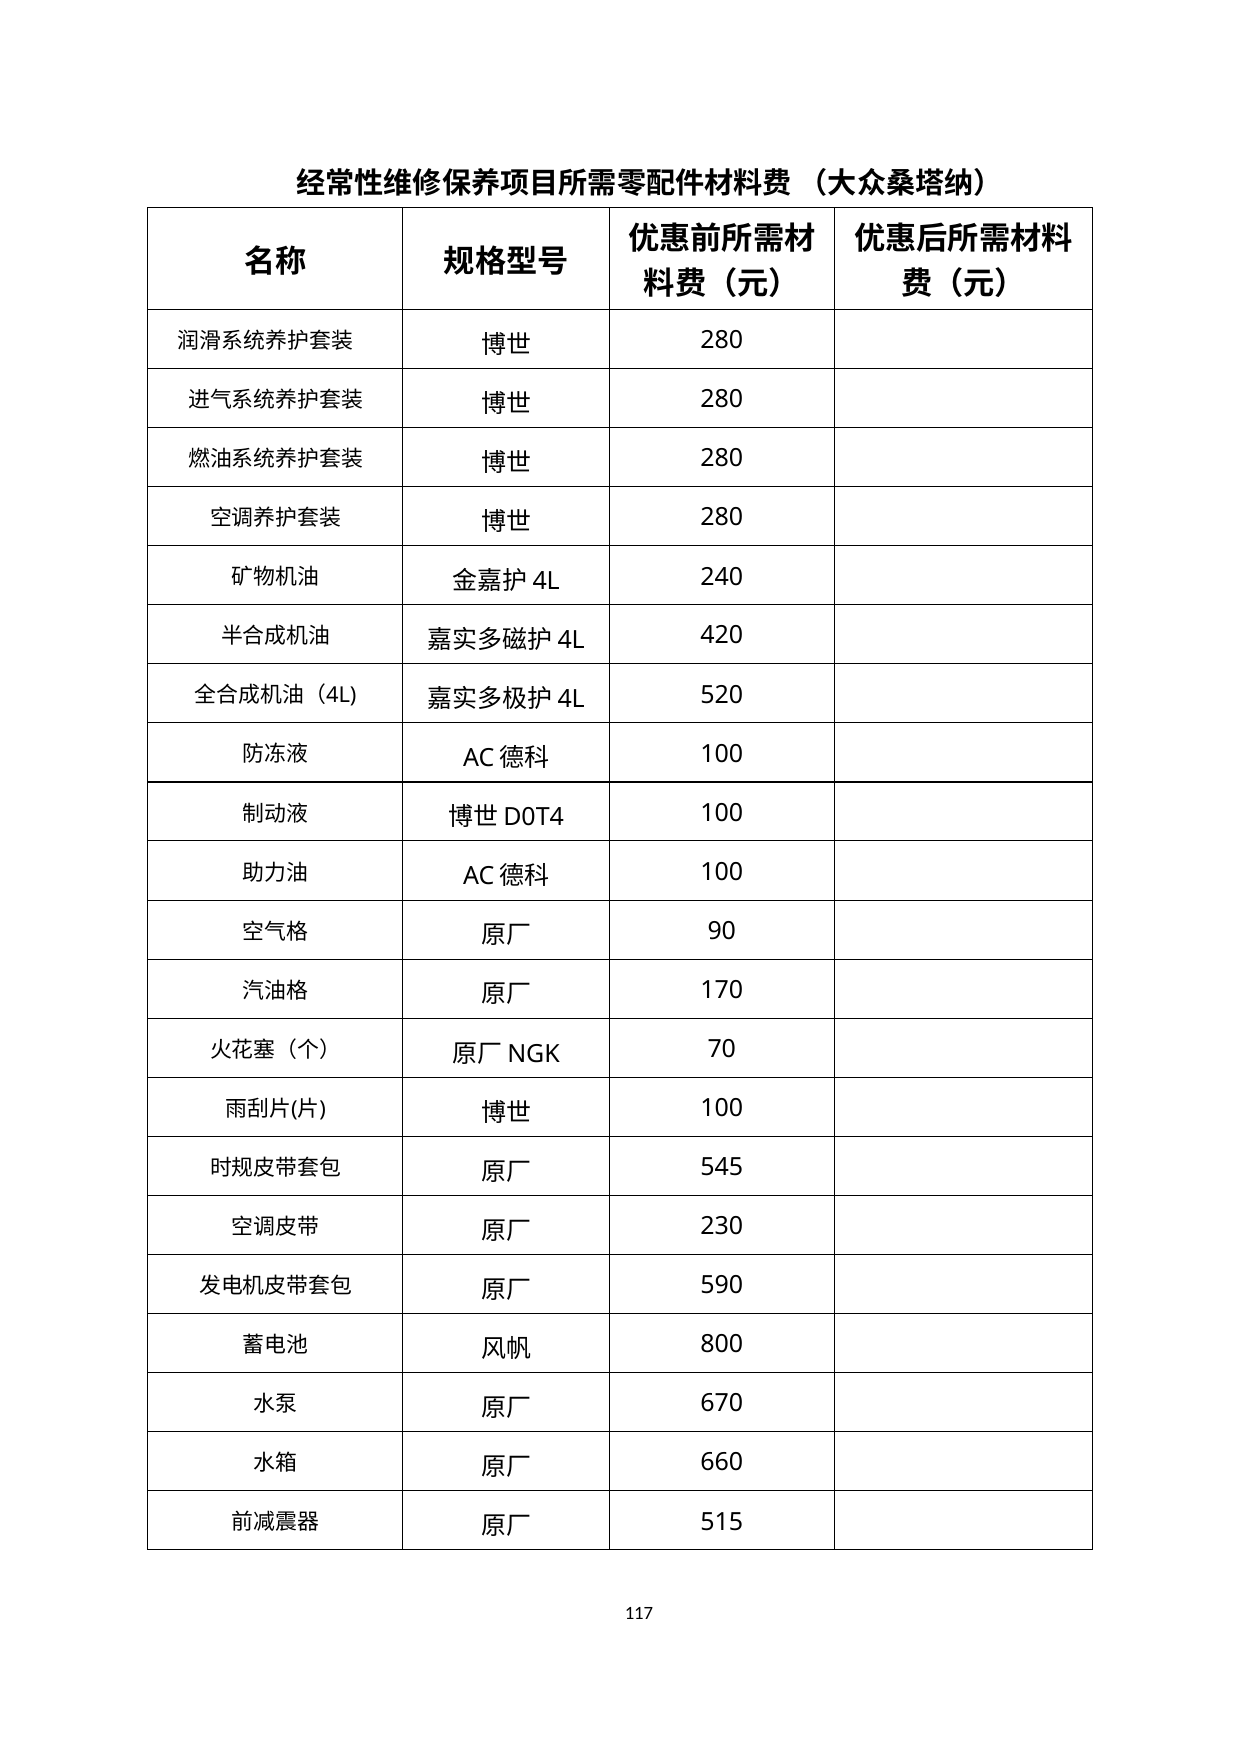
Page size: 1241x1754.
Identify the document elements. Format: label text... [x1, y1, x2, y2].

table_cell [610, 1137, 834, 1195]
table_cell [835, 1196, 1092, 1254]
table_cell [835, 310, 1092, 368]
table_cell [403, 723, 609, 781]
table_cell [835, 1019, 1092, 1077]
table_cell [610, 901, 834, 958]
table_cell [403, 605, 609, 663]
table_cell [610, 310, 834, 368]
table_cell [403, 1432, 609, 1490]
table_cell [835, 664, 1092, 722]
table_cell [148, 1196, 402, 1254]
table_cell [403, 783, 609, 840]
text 经常性维修保养项目所需零配件材料费 （大众桑塔纳） [187, 159, 1053, 202]
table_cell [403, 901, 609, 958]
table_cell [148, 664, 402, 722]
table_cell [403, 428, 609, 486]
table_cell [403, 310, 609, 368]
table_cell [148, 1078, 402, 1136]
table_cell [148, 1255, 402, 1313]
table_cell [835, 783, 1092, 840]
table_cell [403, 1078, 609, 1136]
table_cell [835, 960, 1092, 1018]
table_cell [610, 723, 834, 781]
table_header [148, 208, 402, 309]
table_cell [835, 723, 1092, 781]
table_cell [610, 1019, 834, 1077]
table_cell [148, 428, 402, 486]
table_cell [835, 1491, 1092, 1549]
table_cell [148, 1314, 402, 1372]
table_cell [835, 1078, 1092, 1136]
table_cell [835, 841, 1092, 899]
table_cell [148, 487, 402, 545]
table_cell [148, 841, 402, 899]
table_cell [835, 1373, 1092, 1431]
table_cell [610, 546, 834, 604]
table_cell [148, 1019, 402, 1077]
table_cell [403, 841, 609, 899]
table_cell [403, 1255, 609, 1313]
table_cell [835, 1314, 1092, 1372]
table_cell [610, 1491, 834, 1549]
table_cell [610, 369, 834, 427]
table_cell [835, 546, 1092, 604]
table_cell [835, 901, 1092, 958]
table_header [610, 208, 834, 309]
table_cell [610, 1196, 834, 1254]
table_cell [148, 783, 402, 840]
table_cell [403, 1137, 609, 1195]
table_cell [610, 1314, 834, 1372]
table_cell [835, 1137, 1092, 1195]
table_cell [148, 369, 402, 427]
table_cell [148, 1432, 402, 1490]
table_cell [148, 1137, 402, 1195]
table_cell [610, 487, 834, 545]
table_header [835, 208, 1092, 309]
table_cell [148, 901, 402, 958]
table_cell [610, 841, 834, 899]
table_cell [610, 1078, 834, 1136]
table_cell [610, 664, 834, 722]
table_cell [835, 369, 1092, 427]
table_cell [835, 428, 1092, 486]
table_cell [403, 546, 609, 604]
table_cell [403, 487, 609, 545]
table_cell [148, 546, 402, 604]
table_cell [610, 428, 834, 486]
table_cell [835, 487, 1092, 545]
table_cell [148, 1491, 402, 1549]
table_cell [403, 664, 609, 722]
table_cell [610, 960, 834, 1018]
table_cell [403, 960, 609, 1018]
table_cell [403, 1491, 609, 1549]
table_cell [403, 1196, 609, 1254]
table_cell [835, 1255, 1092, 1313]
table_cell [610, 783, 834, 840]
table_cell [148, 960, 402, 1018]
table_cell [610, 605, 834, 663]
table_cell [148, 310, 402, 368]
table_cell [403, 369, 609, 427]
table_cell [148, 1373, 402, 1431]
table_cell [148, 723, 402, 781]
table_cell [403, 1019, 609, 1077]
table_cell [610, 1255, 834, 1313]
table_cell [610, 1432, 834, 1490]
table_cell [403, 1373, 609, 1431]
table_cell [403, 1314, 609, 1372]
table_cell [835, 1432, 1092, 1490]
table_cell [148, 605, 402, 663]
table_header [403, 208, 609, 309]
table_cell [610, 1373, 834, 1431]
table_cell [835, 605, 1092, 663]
